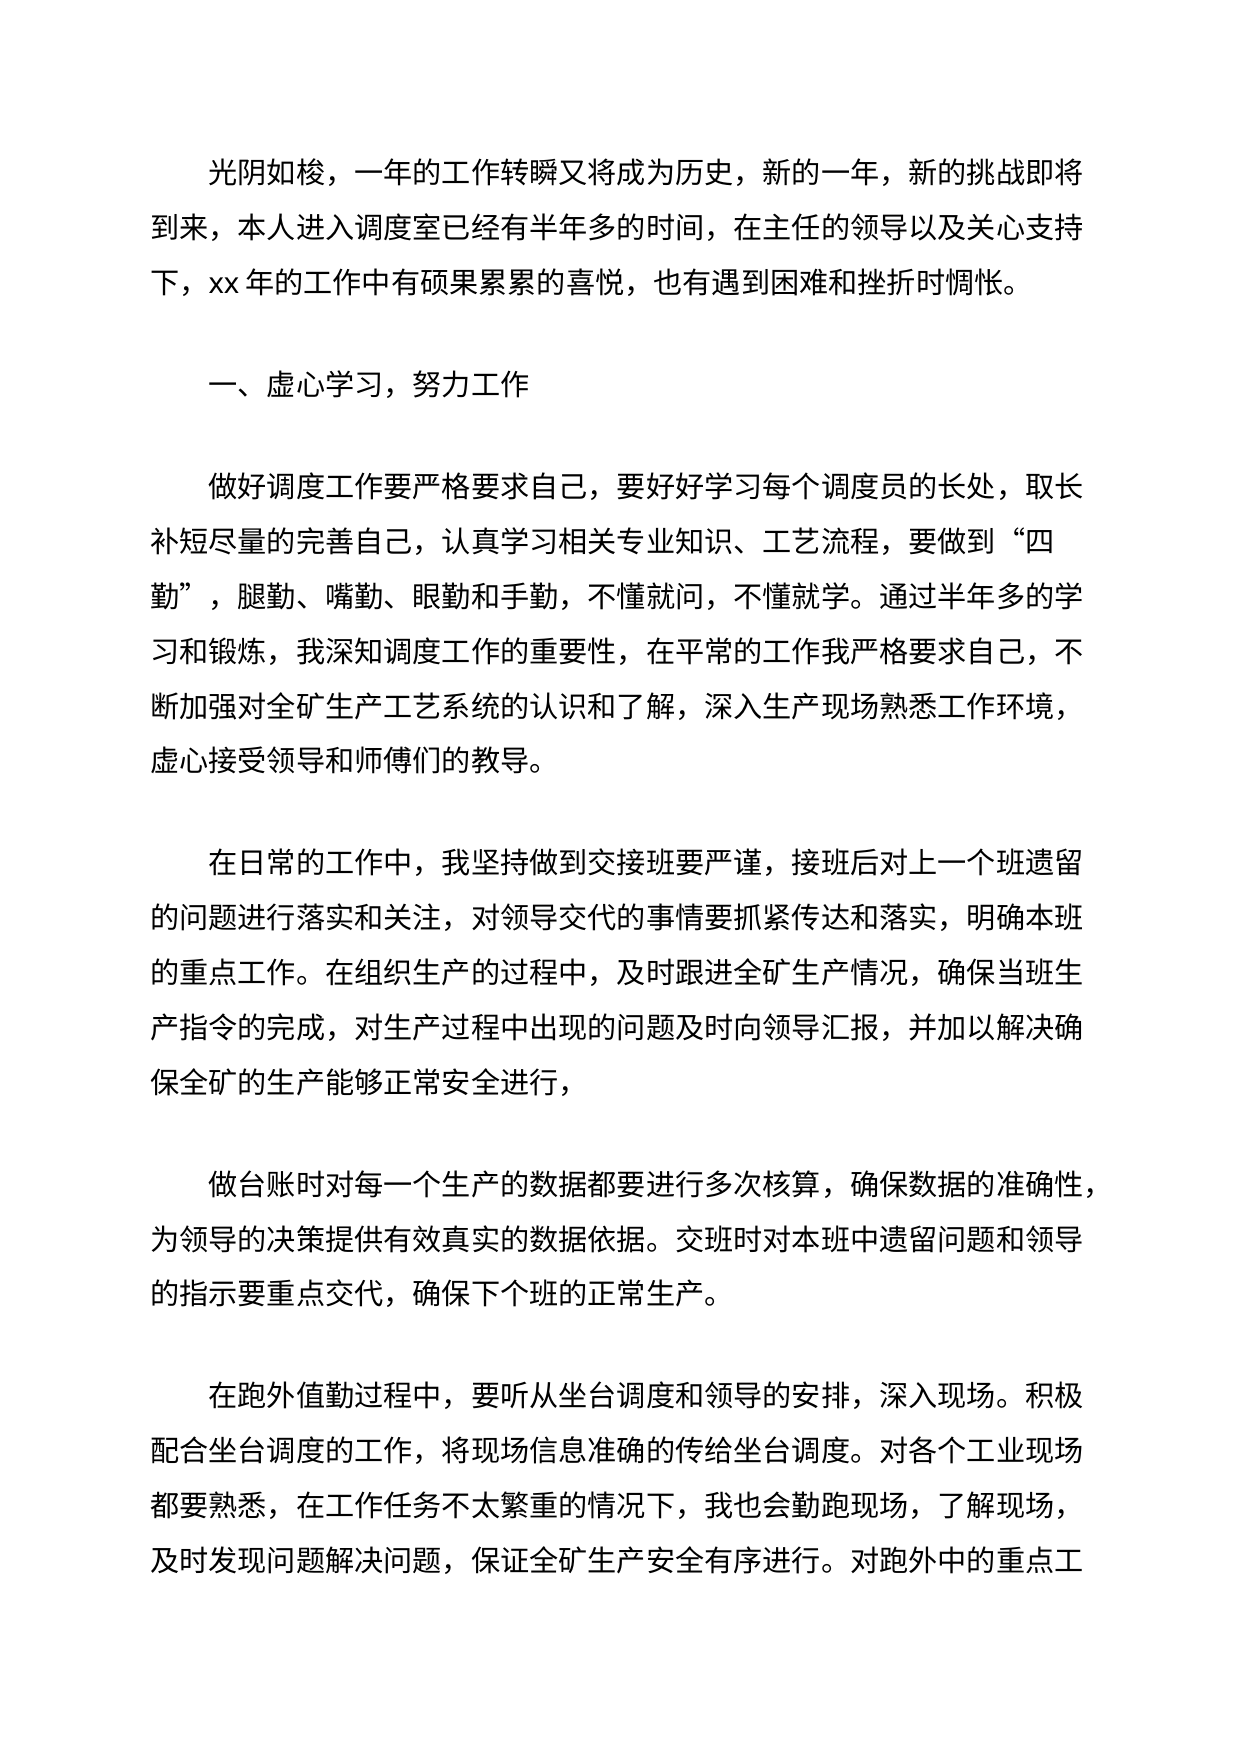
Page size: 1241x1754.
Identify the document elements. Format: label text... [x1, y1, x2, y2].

text 做台账时对每一个生产的数据都要进行多次核算，确保数据的准确性，为领导的决策提供有效真实的数据依据。交班时对本班中遗留问题和领导的指示要重点交代，确保下个班的正常生产。 [150, 1161, 1090, 1313]
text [150, 1373, 1090, 1580]
text 在日常的工作中，我坚持做到交接班要严谨，接班后对上一个班遗留的问题进行落实和关注，对领导交代的事情要抓紧传达和落实，明确本班的重点工作。在组织生产的过程中，及时跟进全矿生产情况，确保当班生产指令的完成，对生产过程中出现的问题及时向领导汇报，并加以解决确保全矿的生产能够正常安全进行， [150, 840, 1090, 1102]
text 一、虚心学习，努力工作 [150, 362, 1090, 404]
text 做好调度工作要严格要求自己，要好好学习每个调度员的长处，取长补短尽量的完善自己，认真学习相关专业知识、工艺流程，要做到“四勤”，腿勤、嘴勤、眼勤和手勤，不懂就问，不懂就学。通过半年多的学习和锻炼，我深知调度工作的重要性，在平常的工作我严格要求自己，不断加强对全矿生产工艺系统的认识和了解，深入生产现场熟悉工作环境，虚心接受领导和师傅们的教导。 [150, 463, 1090, 780]
text 光阴如梭，一年的工作转瞬又将成为历史，新的一年，新的挑战即将到来，本人进入调度室已经有半年多的时间，在主任的领导以及关心支持下，xx年的工作中有硕果累累的喜悦，也有遇到困难和挫折时惆怅。 [150, 150, 1090, 302]
